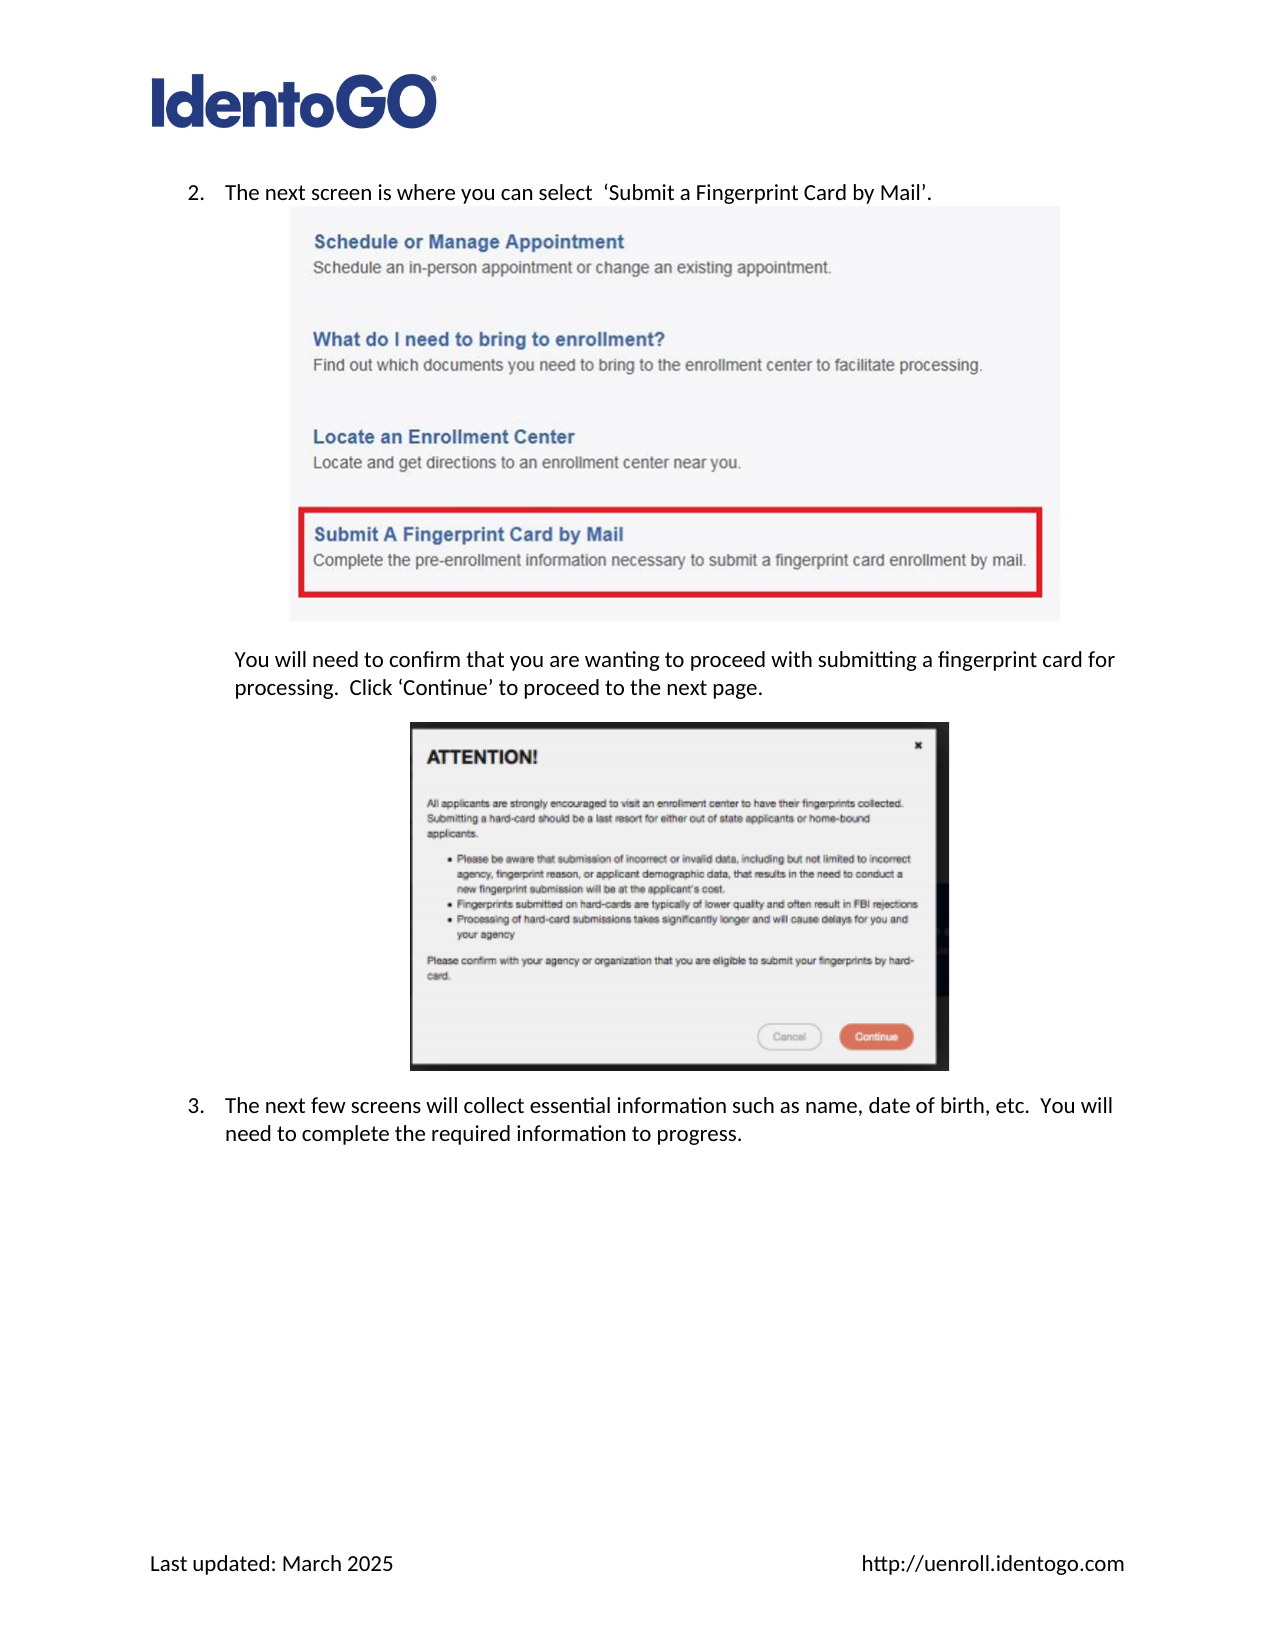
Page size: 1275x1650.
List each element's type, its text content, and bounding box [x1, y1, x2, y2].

picture [150, 71, 438, 130]
picture [410, 722, 950, 1071]
list The next screen is where you can select ‘Submit a Fingerprint Card by Mail’. [187, 178, 1125, 206]
text You will need to confirm that you are wanting to proceed with submitting a fingerprint card for processing. Click ‘Continue’ to proceed to the next page. [234, 645, 1125, 701]
list The next few screens will collect essential information such as name, date of birth, etc. You will need to complete the required information to progress. [187, 1091, 1125, 1147]
picture [289, 206, 1061, 621]
